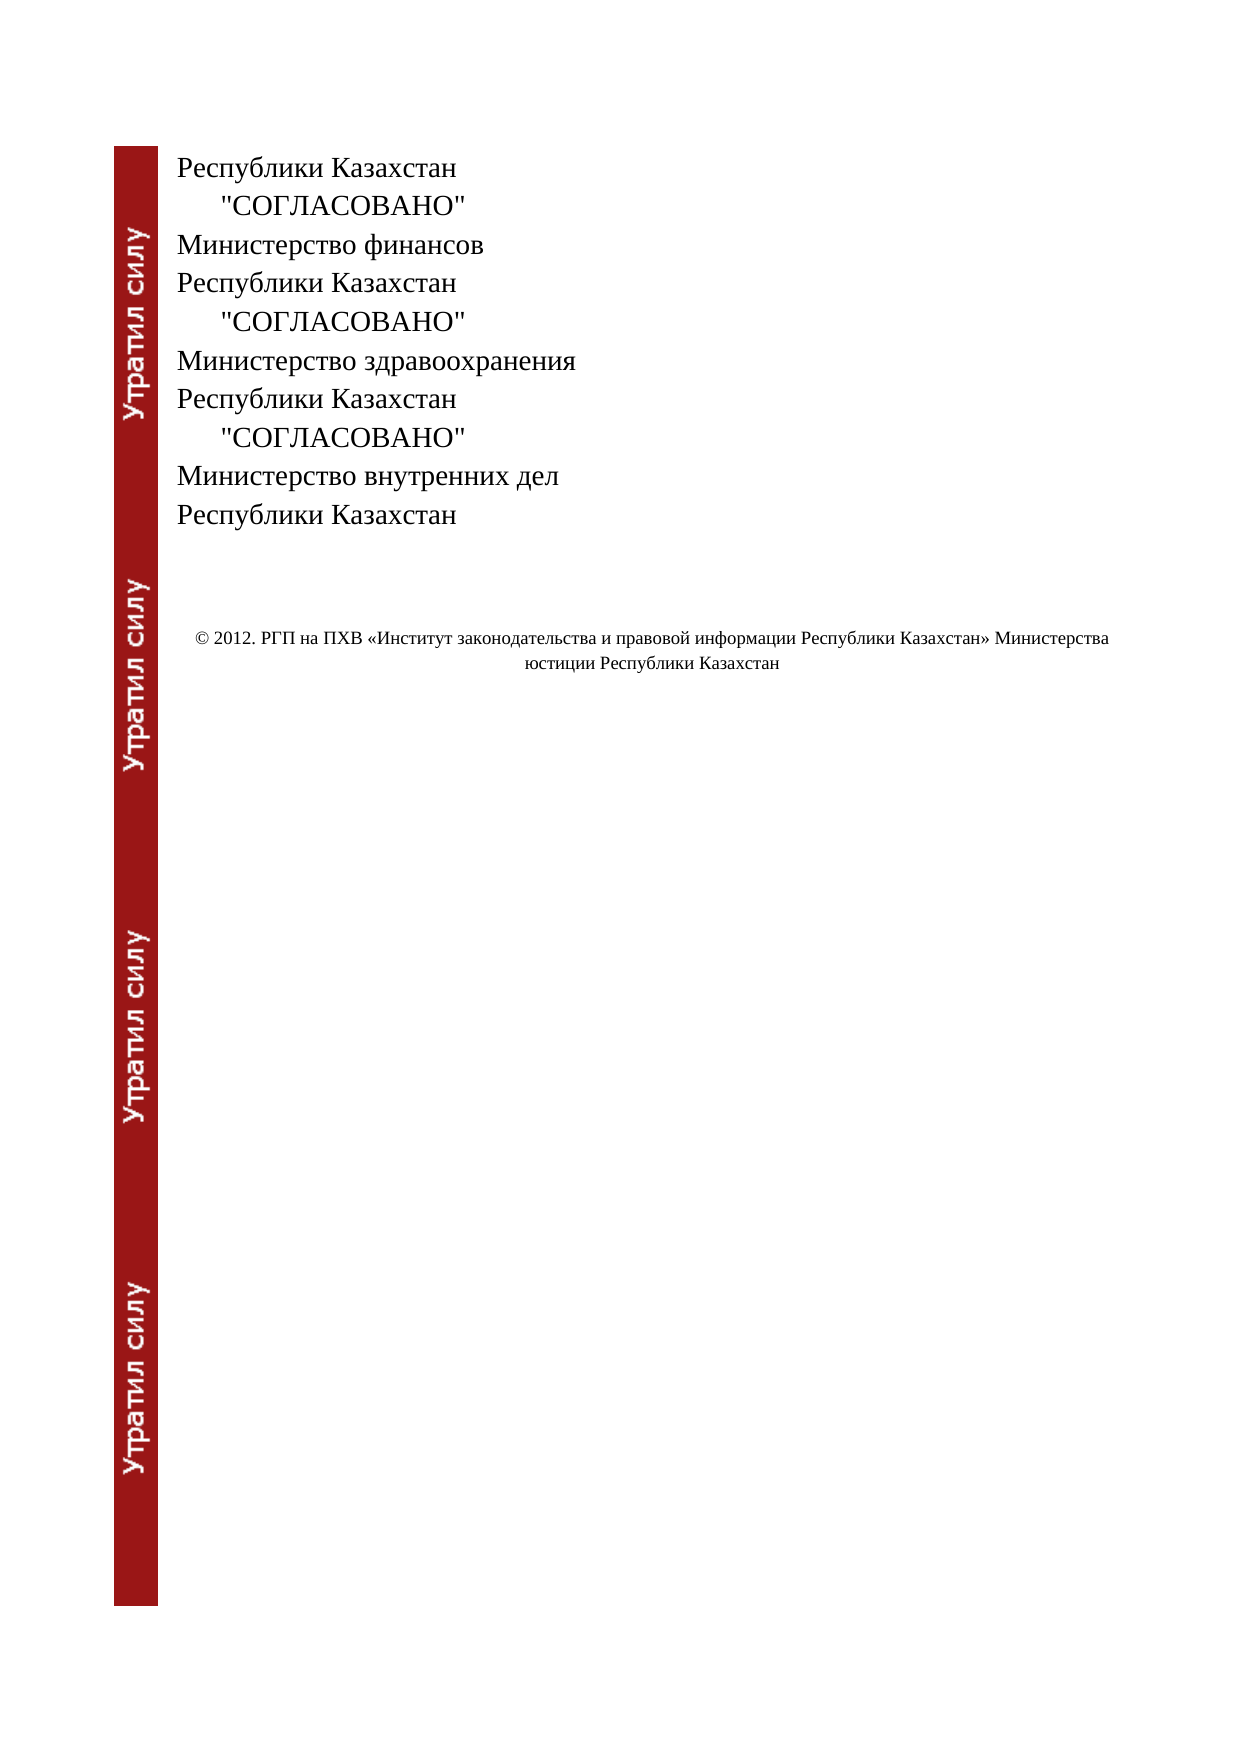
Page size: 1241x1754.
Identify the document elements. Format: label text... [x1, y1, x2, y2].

picture [114, 453, 158, 458]
picture [114, 338, 158, 343]
text Республики Казахстан [112, 381, 1128, 415]
text Министерство здравоохранения [112, 343, 1128, 376]
text Республики Казахстан [112, 266, 1128, 299]
picture [114, 146, 158, 150]
picture [114, 673, 158, 1606]
picture [114, 415, 158, 420]
picture [114, 530, 158, 627]
picture [114, 492, 158, 497]
text © 2012. РГП на ПХВ «Институт законодательства и правовой информации Республики Казахстан» Министерства юстиции Республики Казахстан [112, 627, 1128, 673]
picture [114, 299, 158, 304]
text "СОГЛАСОВАНО" [112, 304, 1128, 338]
text Министерство внутренних дел [112, 458, 1128, 492]
picture [114, 376, 158, 381]
text Министерство финансов [112, 227, 1128, 261]
text "СОГЛАСОВАНО" [112, 188, 1128, 222]
text Республики Казахстан [112, 497, 1128, 530]
text "СОГЛАСОВАНО" [112, 420, 1128, 453]
picture [114, 261, 158, 266]
picture [114, 222, 158, 227]
picture [114, 183, 158, 188]
text Республики Казахстан [112, 150, 1128, 183]
